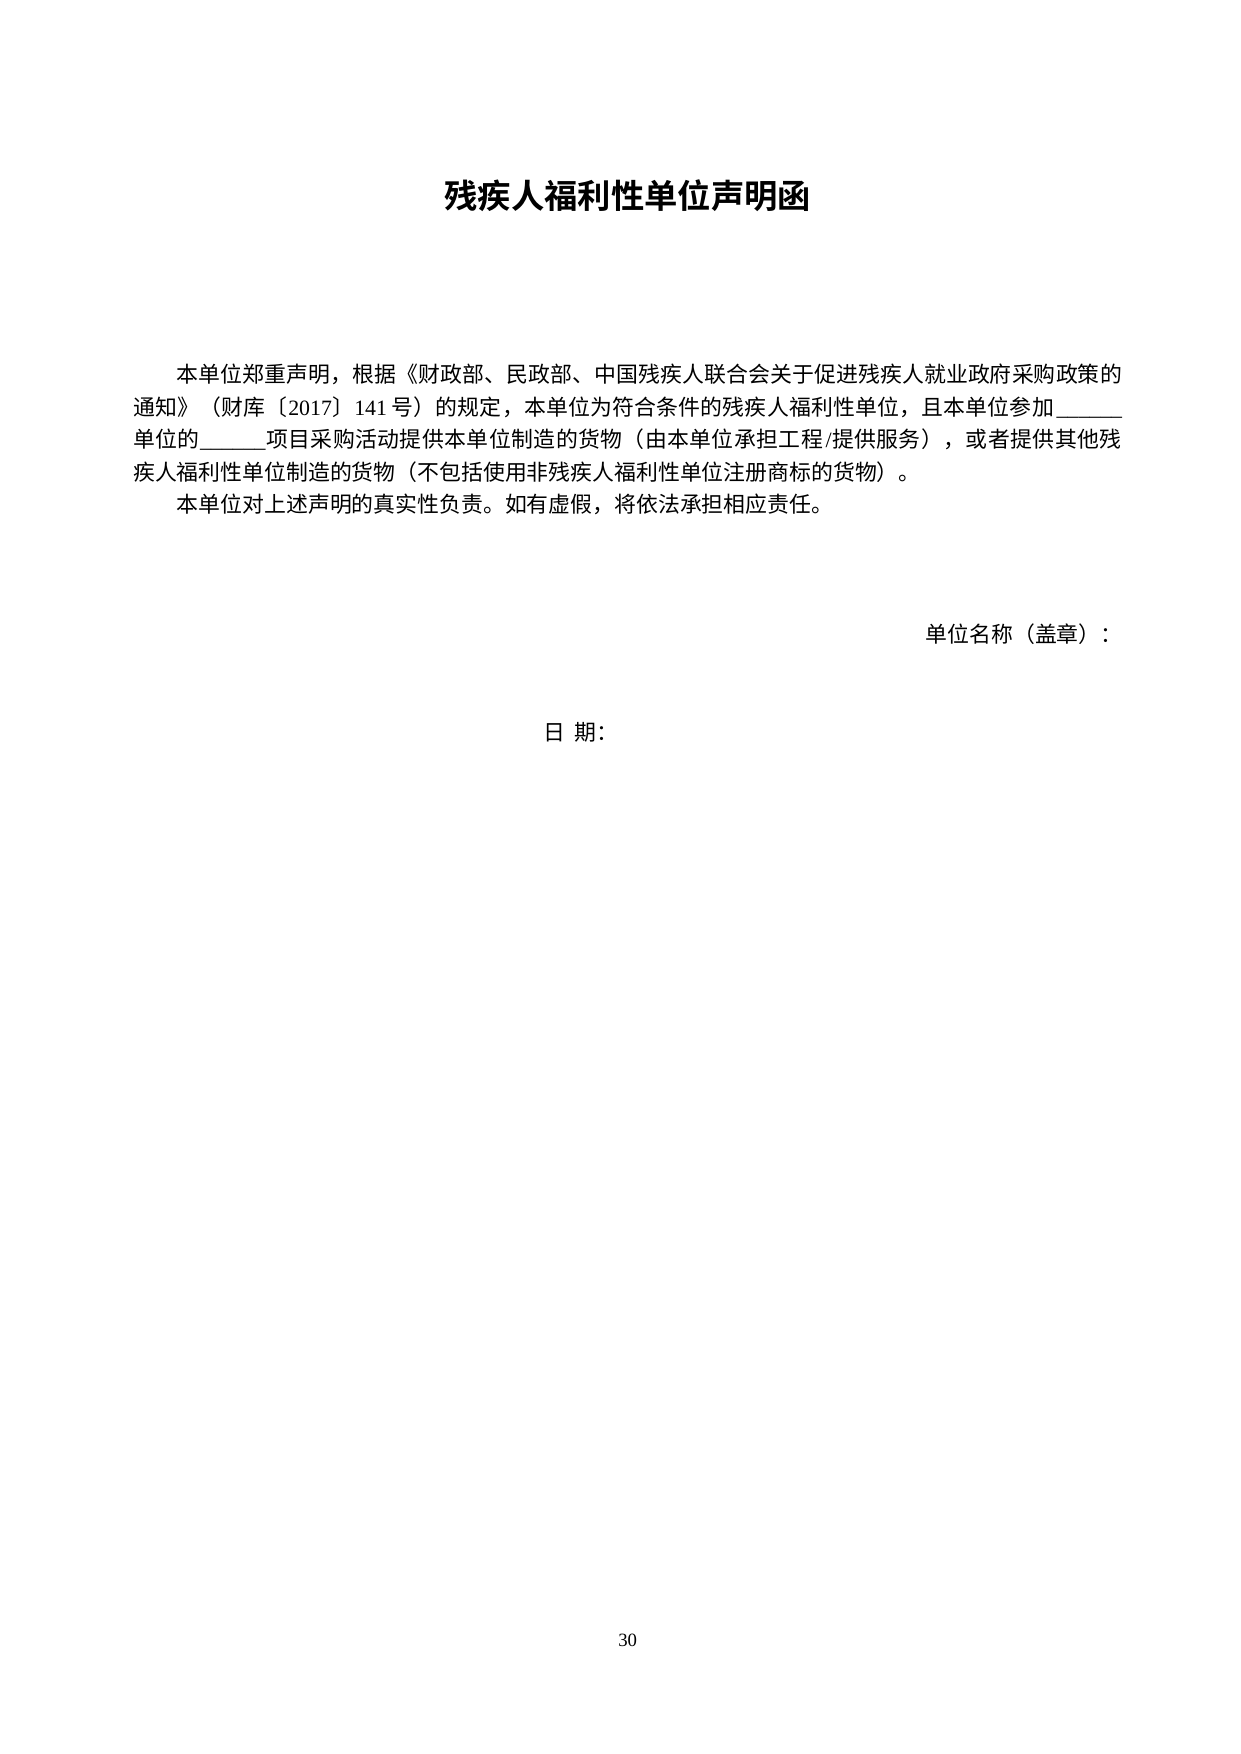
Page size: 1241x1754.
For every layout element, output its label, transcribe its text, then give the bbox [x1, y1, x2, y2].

text 本单位郑重声明，根据《财政部、民政部、中国残疾人联合会关于促进残疾人就业政府采购政策的通知》（财库〔2017〕141号）的规定，本单位为符合条件的残疾人福利性单位，且本单位参加______单位的______项目采购活动提供本单位制造的货物（由本单位承担工程/提供服务），或者提供其他残疾人福利性单位制造的货物（不包括使用非残疾人福利性单位注册商标的货物）。 [133, 357, 1122, 487]
text 日 期： [133, 714, 1122, 747]
text 残疾人福利性单位声明函 [133, 162, 1122, 227]
text 单位名称（盖章）： [133, 617, 1122, 649]
text 本单位对上述声明的真实性负责。如有虚假，将依法承担相应责任。 [133, 487, 1122, 519]
